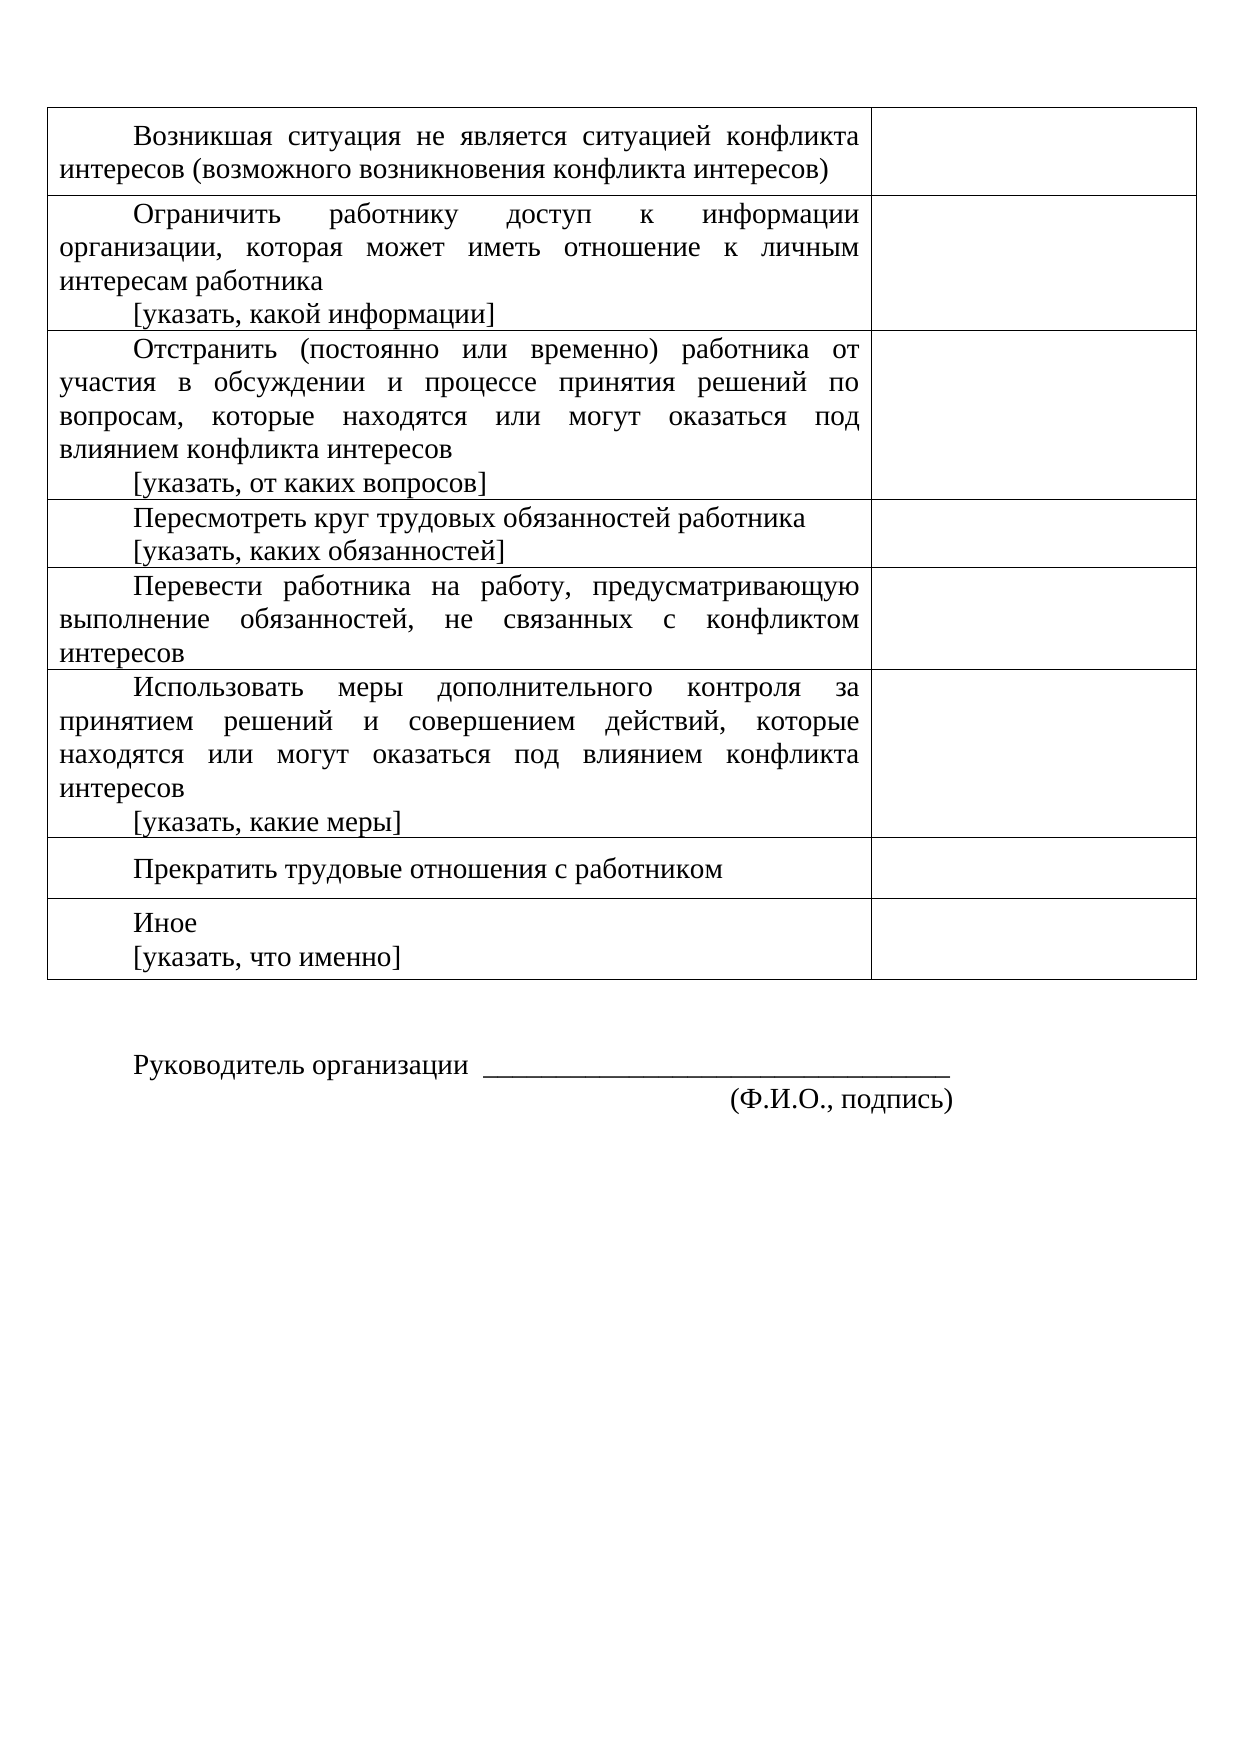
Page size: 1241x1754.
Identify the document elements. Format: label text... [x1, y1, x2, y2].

table_cell [872, 196, 1196, 330]
table_cell Пересмотреть круг трудовых обязанностей работника [указать, каких обязанностей] [48, 500, 871, 567]
table_cell [872, 500, 1196, 567]
text (Ф.И.О., подпись) [59, 1081, 1181, 1114]
table_cell [872, 899, 1196, 979]
table_cell Отстранить (постоянно или временно) работника от участия в обсуждении и процессе принятия решений по вопросам, которые находятся или могут оказаться под влиянием конфликта интересов [указать, от каких вопросов] [48, 331, 871, 499]
table_cell Возникшая ситуация не является ситуацией конфликта интересов (возможного возникновения конфликта интересов) [48, 108, 871, 195]
table_cell Использовать меры дополнительного контроля за принятием решений и совершением действий, которые находятся или могут оказаться под влиянием конфликта интересов [указать, какие меры] [48, 670, 871, 837]
table_cell Иное [указать, что именно] [48, 899, 871, 979]
table_cell [872, 108, 1196, 195]
table_cell Ограничить работнику доступ к информации организации, которая может иметь отношение к личным интересам работника [указать, какой информации] [48, 196, 871, 330]
table_cell [872, 331, 1196, 499]
text Руководитель организации ________________________________ [59, 1047, 1181, 1081]
table_cell Прекратить трудовые отношения с работником [48, 838, 871, 897]
table_cell Перевести работника на работу, предусматривающую выполнение обязанностей, не связанных с конфликтом интересов [48, 568, 871, 668]
table_cell [872, 670, 1196, 837]
table_cell [872, 568, 1196, 668]
table_cell [872, 838, 1196, 897]
